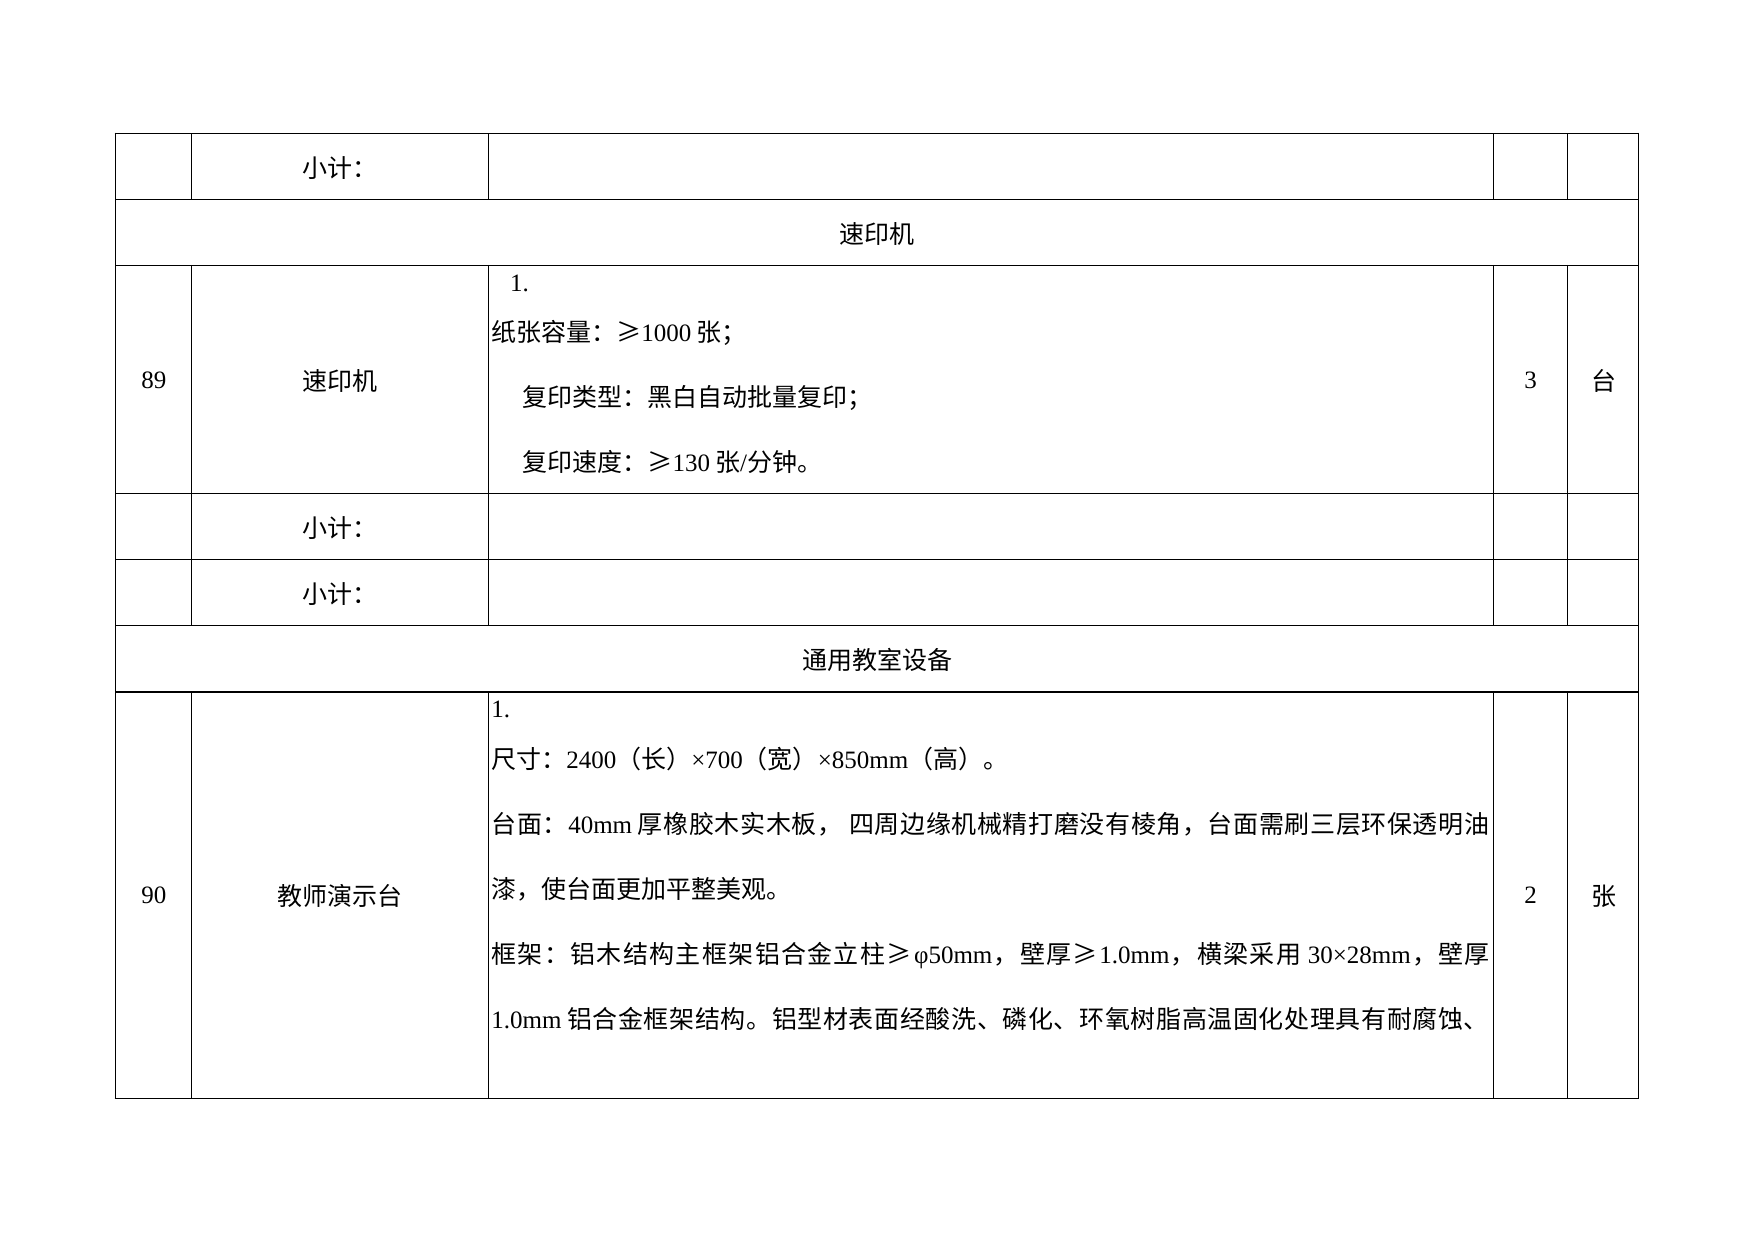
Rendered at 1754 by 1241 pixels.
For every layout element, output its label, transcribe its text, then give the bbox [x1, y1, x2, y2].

table_cell 通用教室设备 [116, 626, 1638, 691]
table_cell 张 [1568, 693, 1638, 1098]
table_cell [116, 494, 191, 559]
table_cell 速印机 [116, 200, 1638, 265]
table_cell 2 [1494, 693, 1567, 1098]
table_cell 89 [116, 266, 191, 493]
table_cell [1494, 560, 1567, 625]
table_cell [1568, 560, 1638, 625]
table_cell [1494, 134, 1567, 199]
table_cell [116, 560, 191, 625]
table_cell 3 [1494, 266, 1567, 493]
table_cell 教师演示台 [192, 693, 488, 1098]
table_cell [489, 494, 1493, 559]
table_cell 台 [1568, 266, 1638, 493]
table_cell 速印机 [192, 266, 488, 493]
table_cell 小计： [192, 494, 488, 559]
table_cell 90 [116, 693, 191, 1098]
table_cell [1494, 494, 1567, 559]
table_cell 小计： [192, 560, 488, 625]
table_cell [1568, 494, 1638, 559]
table_cell [116, 134, 191, 199]
table_cell [489, 134, 1493, 199]
table_cell [489, 560, 1493, 625]
table_cell 1. 纸张容量：≥1000张； 复印类型：黑白自动批量复印； 复印速度：≥130张/分钟。 [489, 266, 1493, 493]
table_cell [1568, 134, 1638, 199]
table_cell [489, 693, 1493, 1098]
table_cell 小计： [192, 134, 488, 199]
